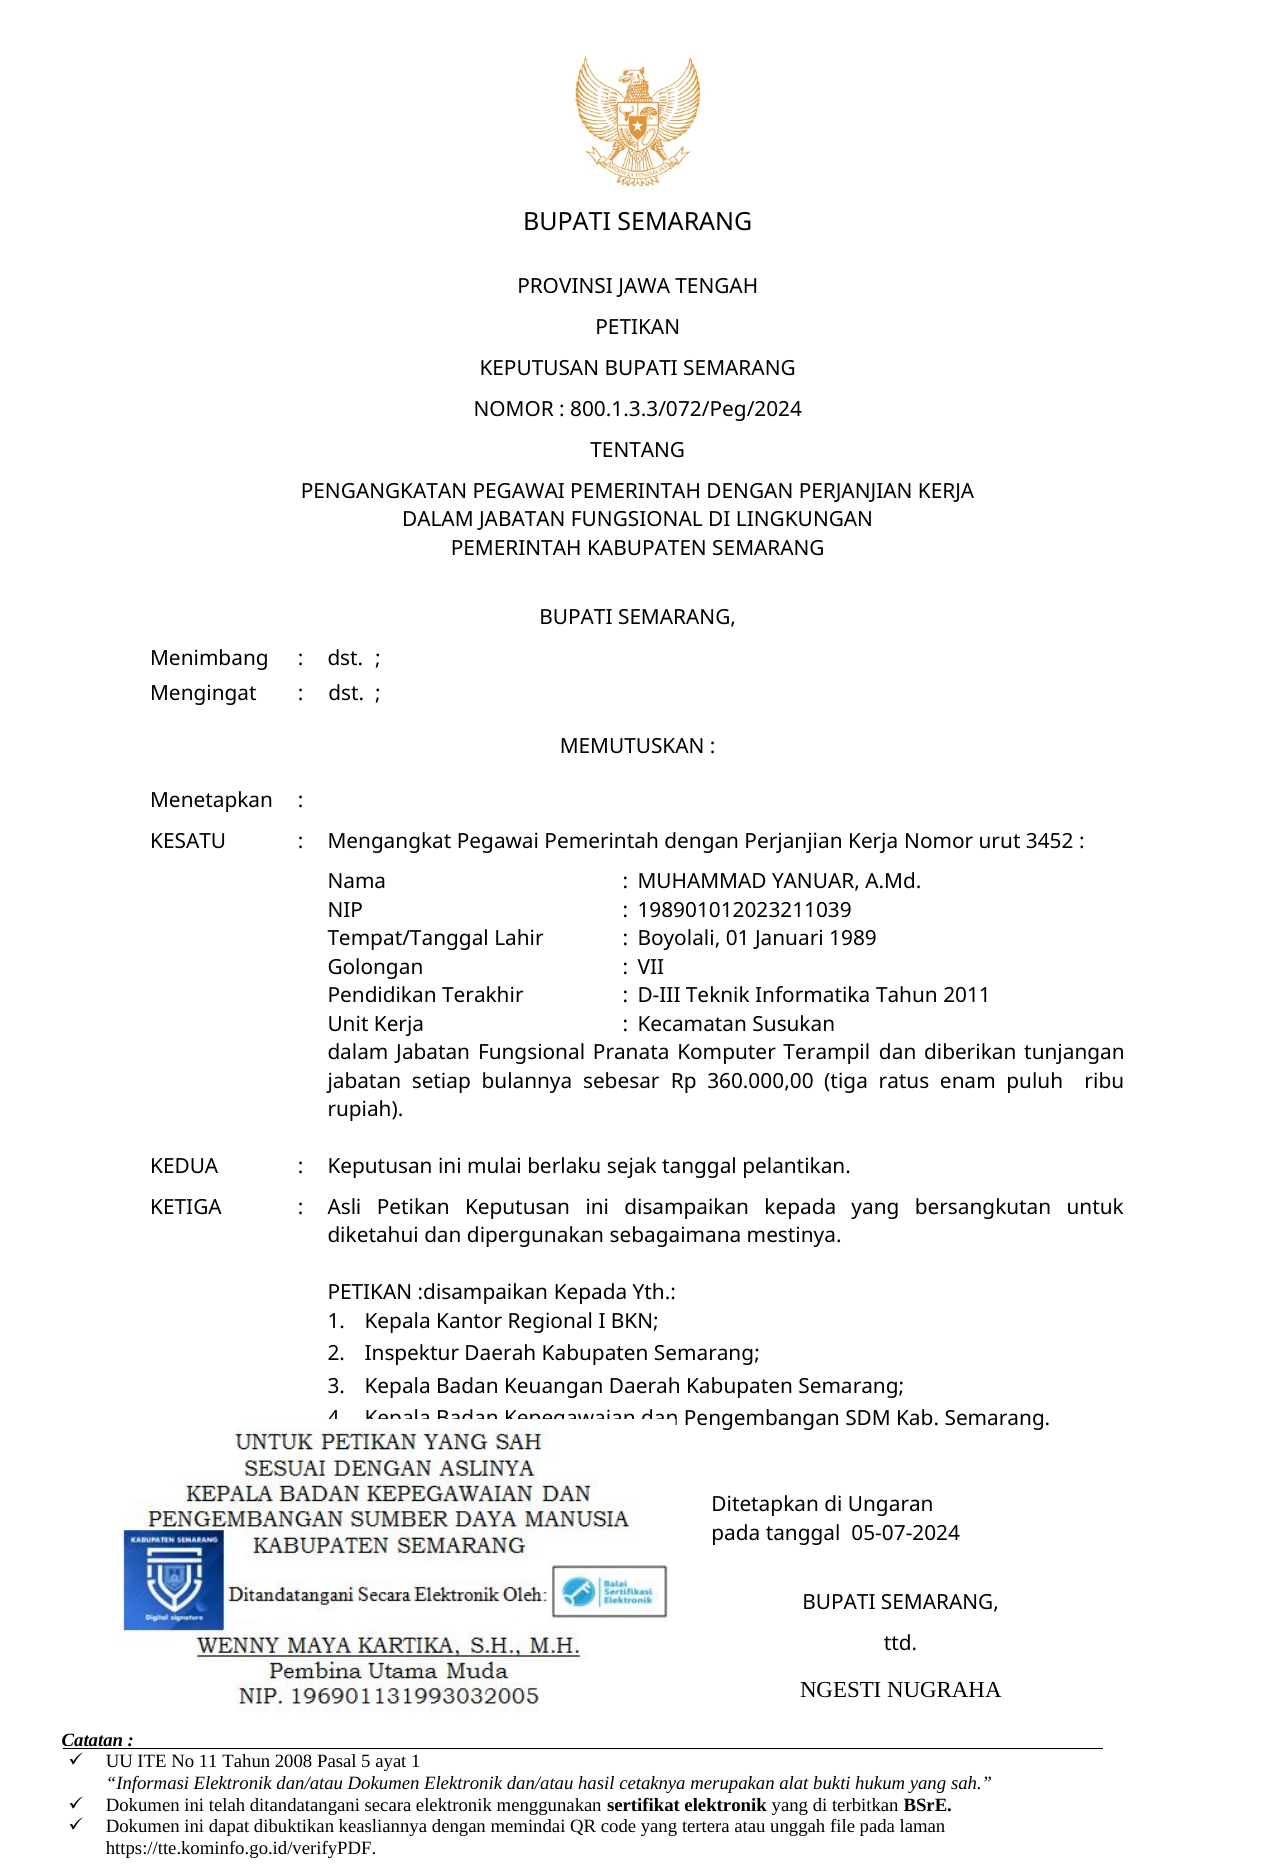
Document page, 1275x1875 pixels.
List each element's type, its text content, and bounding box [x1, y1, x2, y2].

list 1. Kepala Kantor Regional I BKN; [327, 1306, 1125, 1334]
text BUPATI , [676, 1587, 1125, 1616]
picture [567, 51, 708, 192]
text BUPATI SEMARANG [150, 203, 1125, 237]
text Tempat/Tanggal Lahir : Boyolali, 01 Januari 1989 [327, 923, 1125, 952]
text Menimbang : dst. ; [150, 643, 1125, 672]
text Menetapkan : [150, 785, 1125, 813]
text NIP : 198901012023211039 [327, 895, 1125, 923]
text ttd. [676, 1628, 1125, 1657]
list NGESTI NUGRAHA [750, 1677, 1125, 1703]
text KESATU : Mengangkat Pegawai Pemerintah dengan Perjanjian Kerja Nomor urut 3452 : [150, 826, 1125, 854]
text Unit Kerja : Kecamatan Susukan [327, 1009, 1125, 1037]
text PETIKAN :disampaikan Kepada Yth.: [150, 1277, 1125, 1306]
text BUPATI , [150, 602, 1125, 631]
text Nama : MUHAMMAD YANUAR, A.Md. [327, 867, 1125, 895]
text PENGANGKATAN PEGAWAI PEMERINTAH DENGAN PERJANJIAN KERJA [150, 476, 1125, 504]
text KETIGA : Asli Petikan Keputusan ini disampaikan kepada yang bersangkutan untuk diketahui dan dipergunakan sebagaimana mestinya. [150, 1192, 1125, 1249]
text Ditetapkan di Ungaran [711, 1489, 1125, 1518]
text PROVINSI JAWA TENGAH [150, 271, 1125, 300]
list 4. Kepala Badan Kepegawaian dan Pengembangan SDM Kab. . [327, 1403, 1125, 1432]
text pada tanggal 05-07-2024 [711, 1518, 1125, 1546]
text NOMOR : 800.1.3.3/072/Peg/2024 [150, 394, 1125, 423]
list 3. Kepala Badan Keuangan Daerah Kabupaten ; [327, 1371, 1125, 1399]
text DALAM JABATAN FUNGSIONAL DI LINGKUNGAN [150, 504, 1125, 533]
picture [114, 1419, 676, 1720]
text Mengingat : dst. ; [150, 678, 1125, 706]
text Golongan : VII [327, 952, 1125, 980]
text KEPUTUSAN BUPATI [150, 353, 1125, 382]
text TENTANG [150, 435, 1125, 463]
list 2. Inspektur Daerah Kabupaten ; [327, 1338, 1125, 1367]
text PEMERINTAH KABUPATEN SEMARANG [150, 533, 1125, 561]
text MEMUTUSKAN : [150, 731, 1125, 760]
text KEDUA : Keputusan ini mulai berlaku sejak tanggal pelantikan. [150, 1151, 1125, 1179]
text dalam Jabatan Fungsional Pranata Komputer Terampil dan diberikan tunjangan jabatan setiap bulannya sebesar Rp 360.000,00 (tiga ratus enam puluh ribu rupiah). [327, 1037, 1125, 1123]
text Pendidikan Terakhir : D-III Teknik Informatika Tahun 2011 [327, 980, 1125, 1009]
text PETIKAN [150, 312, 1125, 341]
